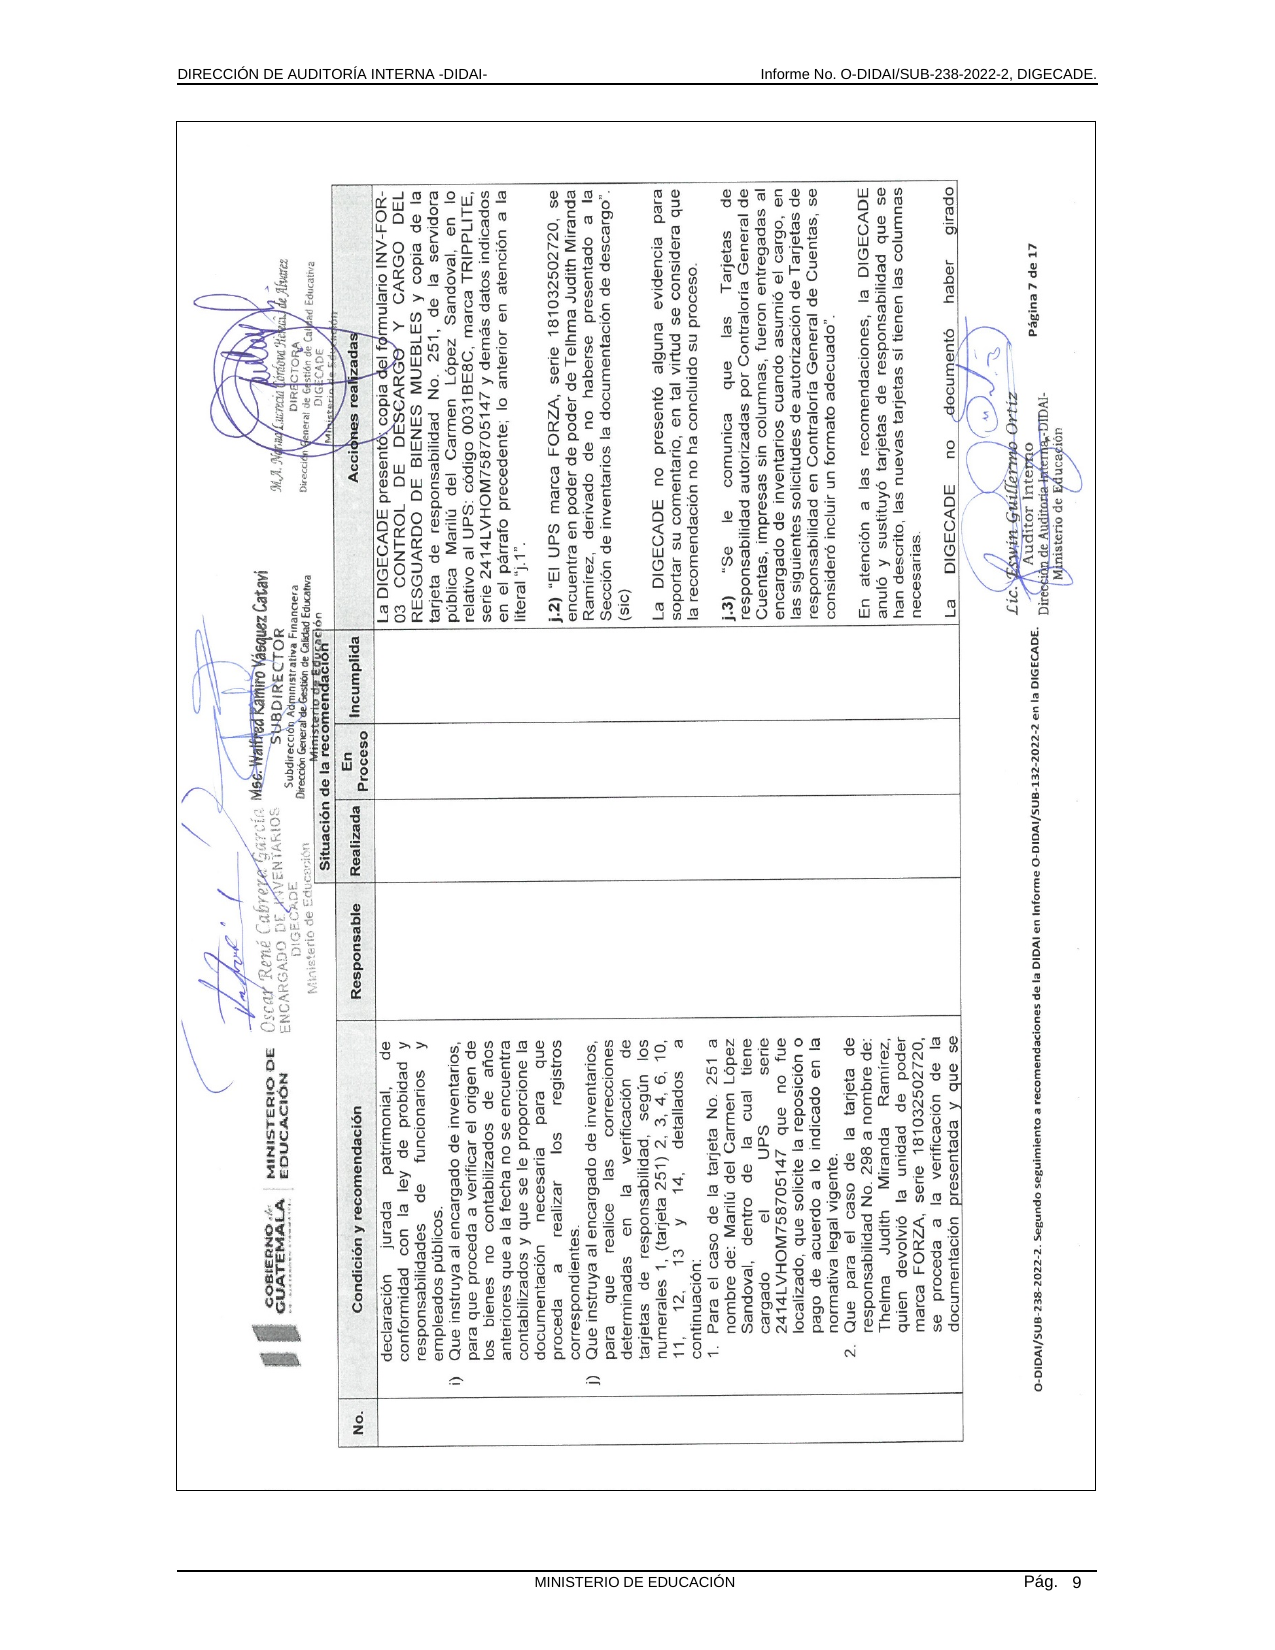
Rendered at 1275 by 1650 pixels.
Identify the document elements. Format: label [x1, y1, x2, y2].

picture [177, 122, 1095, 1490]
